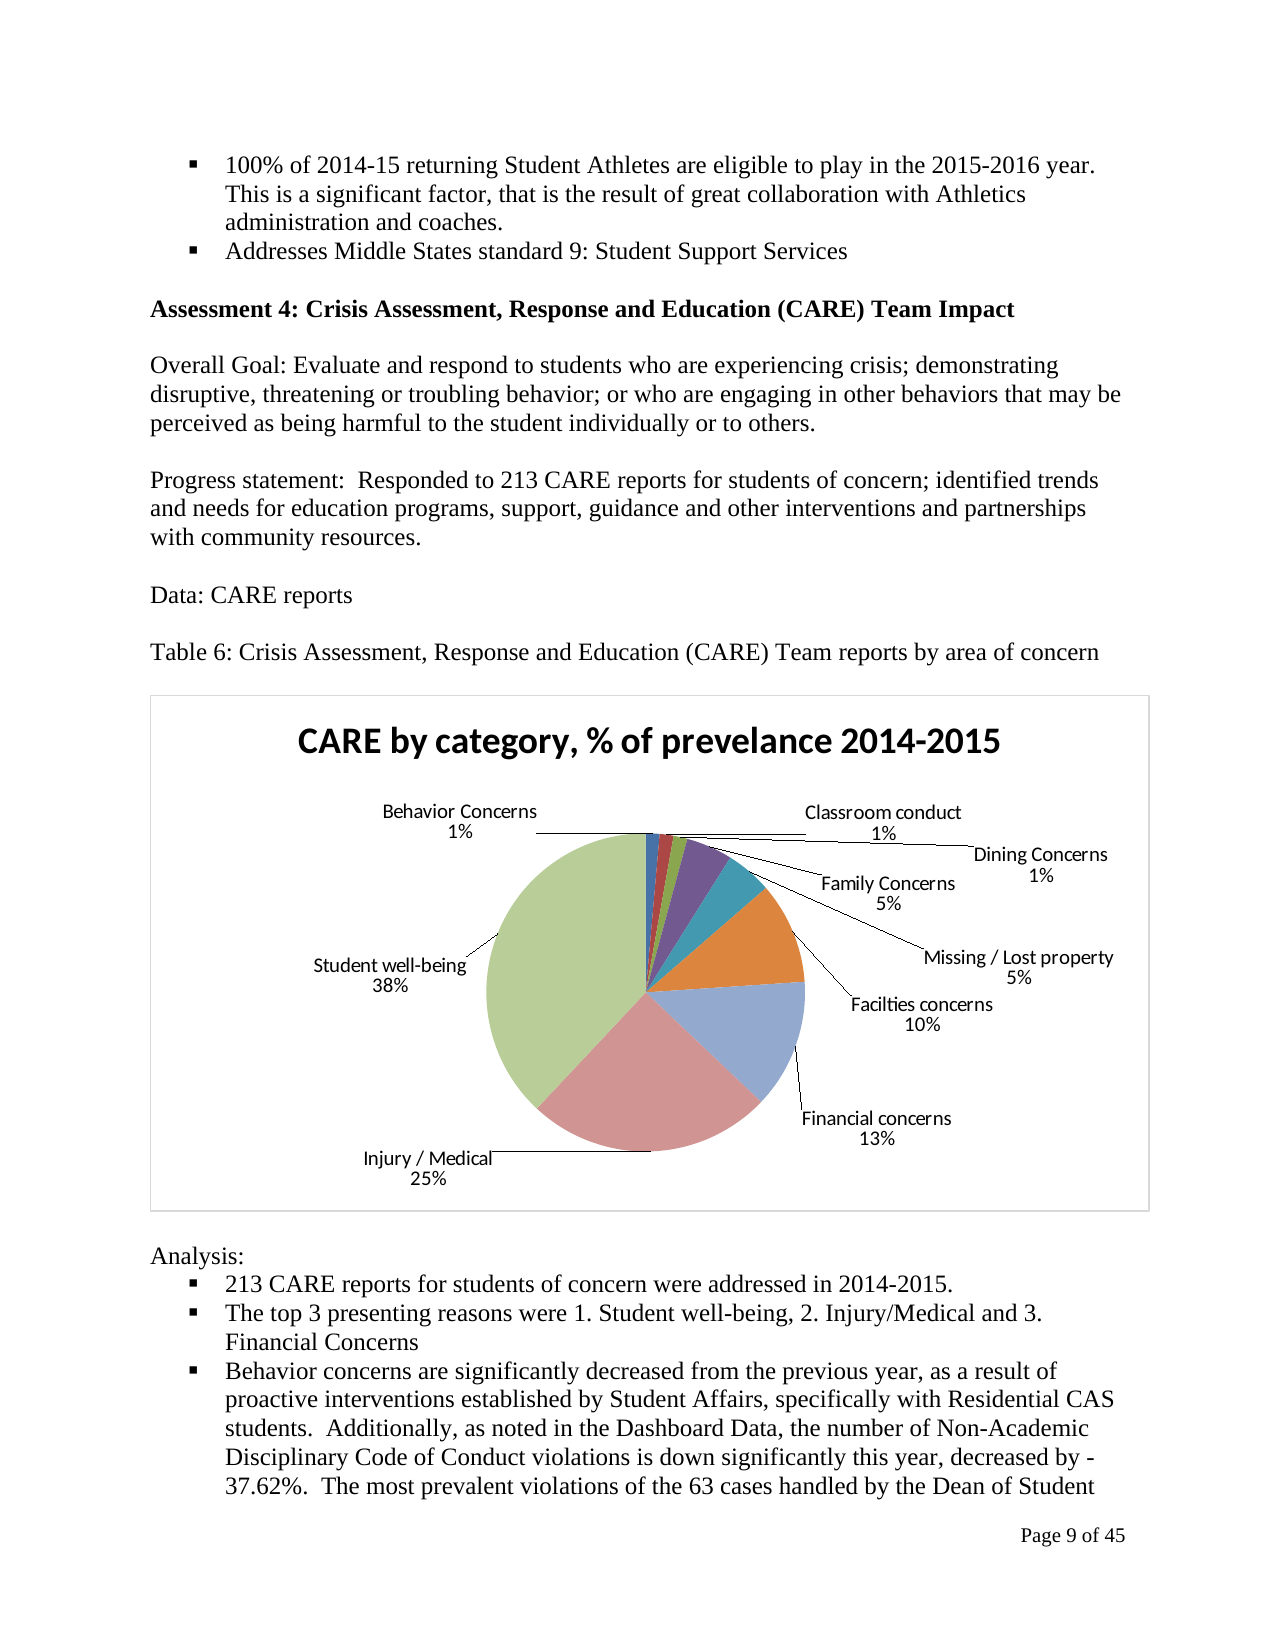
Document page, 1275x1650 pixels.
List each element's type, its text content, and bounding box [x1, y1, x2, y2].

list 100% of 2014-15 returning Student Athletes are eligible to play in the 2015-2016 year. This is a significant factor, that is the result of great collaboration with Athletics administration and coaches. [187, 150, 1125, 236]
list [187, 1356, 1125, 1499]
text Overall Goal: Evaluate and respond to students who are experiencing crisis; demonstrating disruptive, threatening or troubling behavior; or who are engaging in other behaviors that may be perceived as being harmful to the student individually or to others. [150, 351, 1125, 465]
text Analysis: [150, 1241, 1125, 1269]
list 213 CARE reports for students of concern were addressed in 2014-2015. [187, 1269, 1125, 1298]
text Data: CARE reports [150, 580, 1125, 608]
text Assessment 4: Crisis Assessment, Response and Education (CARE) Team Impact [150, 294, 1125, 351]
text Table 6: Crisis Assessment, Response and Education (CARE) Team reports by area of concern [150, 637, 1125, 666]
list Addresses Middle States standard 9: Student Support Services [187, 236, 1125, 265]
list The top 3 presenting reasons were 1. Student well-being, 2. Injury/Medical and 3. Financial Concerns [187, 1298, 1125, 1356]
text Progress statement: Responded to 213 CARE reports for students of concern; identified trends and needs for education programs, support, guidance and other interventions and partnerships with community resources. [150, 465, 1125, 551]
